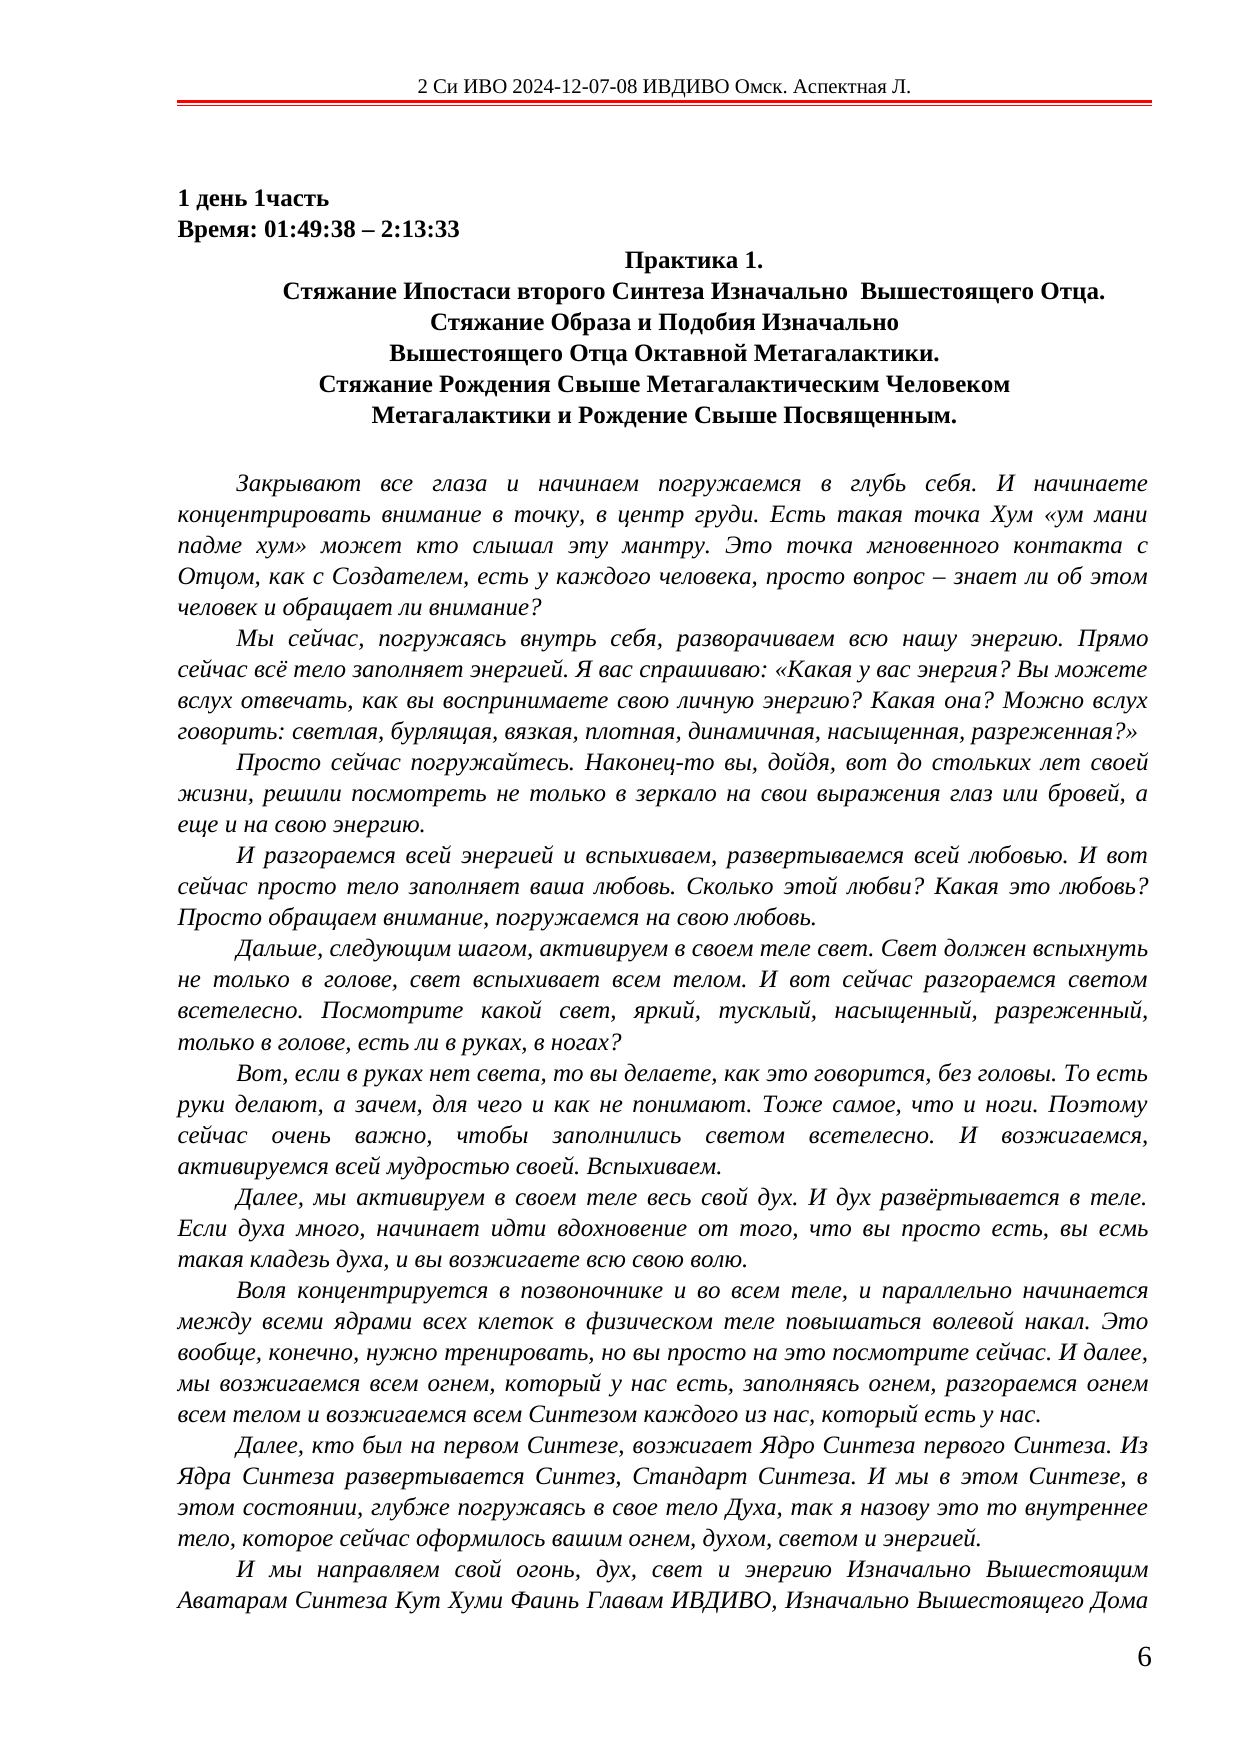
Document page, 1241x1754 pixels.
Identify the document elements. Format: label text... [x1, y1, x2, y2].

text Далее, мы активируем в своем теле весь свой дух. И дух развёртывается в теле. Если духа много, начинает идти вдохновение от того, что вы просто есть, вы есмь такая кладезь духа, и вы возжигаете всю свою волю. [177, 1182, 1152, 1273]
text Стяжание Рождения Свыше Метагалактическим Человеком [177, 369, 1152, 398]
text Далее, кто был на первом Синтезе, возжигает Ядро Синтеза первого Синтеза. Из Ядра Синтеза развертывается Синтез, Стандарт Синтеза. И мы в этом Синтезе, в этом состоянии, глубже погружаясь в свое тело Духа, так я назову это то внутреннее тело, которое сейчас оформилось вашим огнем, духом, светом и энергией. [177, 1430, 1152, 1552]
text Закрывают все глаза и начинаем погружаемся в глубь себя. И начинаете концентрировать внимание в точку, в центр груди. Есть такая точка Хум «ум мани падме хум» может кто слышал эту мантру. Это точка мгновенного контакта с Отцом, как с Создателем, есть у каждого человека, просто вопрос – знает ли об этом человек и обращает ли внимание? [177, 468, 1152, 621]
text Практика 1. [177, 245, 1152, 274]
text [177, 1554, 1152, 1614]
text Стяжание Ипостаси второго Синтеза Изначально Вышестоящего Отца. Стяжание Образа и Подобия Изначально [177, 276, 1152, 336]
text Воля концентрируется в позвоночнике и во всем теле, и параллельно начинается между всеми ядрами всех клеток в физическом теле повышаться волевой накал. Это вообще, конечно, нужно тренировать, но вы просто на это посмотрите сейчас. И далее, мы возжигаемся всем огнем, который у нас есть, заполняясь огнем, разгораемся огнем всем телом и возжигаемся всем Синтезом каждого из нас, который есть у нас. [177, 1275, 1152, 1428]
text Мы сейчас, погружаясь внутрь себя, разворачиваем всю нашу энергию. Прямо сейчас всё тело заполняет энергией. Я вас спрашиваю: «Какая у вас энергия? Вы можете вслух отвечать, как вы воспринимаете свою личную энергию? Какая она? Можно вслух говорить: светлая, бурлящая, вязкая, плотная, динамичная, насыщенная, разреженная?» [177, 623, 1152, 745]
text И разгораемся всей энергией и вспыхиваем, развертываемся всей любовью. И вот сейчас просто тело заполняет ваша любовь. Сколько этой любви? Какая это любовь? Просто обращаем внимание, погружаемся на свою любовь. [177, 840, 1152, 931]
text Просто сейчас погружайтесь. Наконец-то вы, дойдя, вот до стольких лет своей жизни, решили посмотреть не только в зеркало на свои выражения глаз или бровей, а еще и на свою энергию. [177, 747, 1152, 838]
text Вышестоящего Отца Октавной Метагалактики. [177, 338, 1152, 367]
text 1 день 1часть [177, 183, 1152, 212]
text Вот, если в руках нет света, то вы делаете, как это говорится, без головы. То есть руки делают, а зачем, для чего и как не понимают. Тоже самое, что и ноги. Поэтому сейчас очень важно, чтобы заполнились светом всетелесно. И возжигаемся, активируемся всей мудростью своей. Вспыхиваем. [177, 1058, 1152, 1179]
text Дальше, следующим шагом, активируем в своем теле свет. Свет должен вспыхнуть не только в голове, свет вспыхивает всем телом. И вот сейчас разгораемся светом всетелесно. Посмотрите какой свет, яркий, тусклый, насыщенный, разреженный, только в голове, есть ли в руках, в ногах? [177, 933, 1152, 1055]
text Метагалактики и Рождение Свыше Посвященным. [177, 401, 1152, 429]
text Время: 01:49:38 – 2:13:33 [177, 214, 1152, 243]
